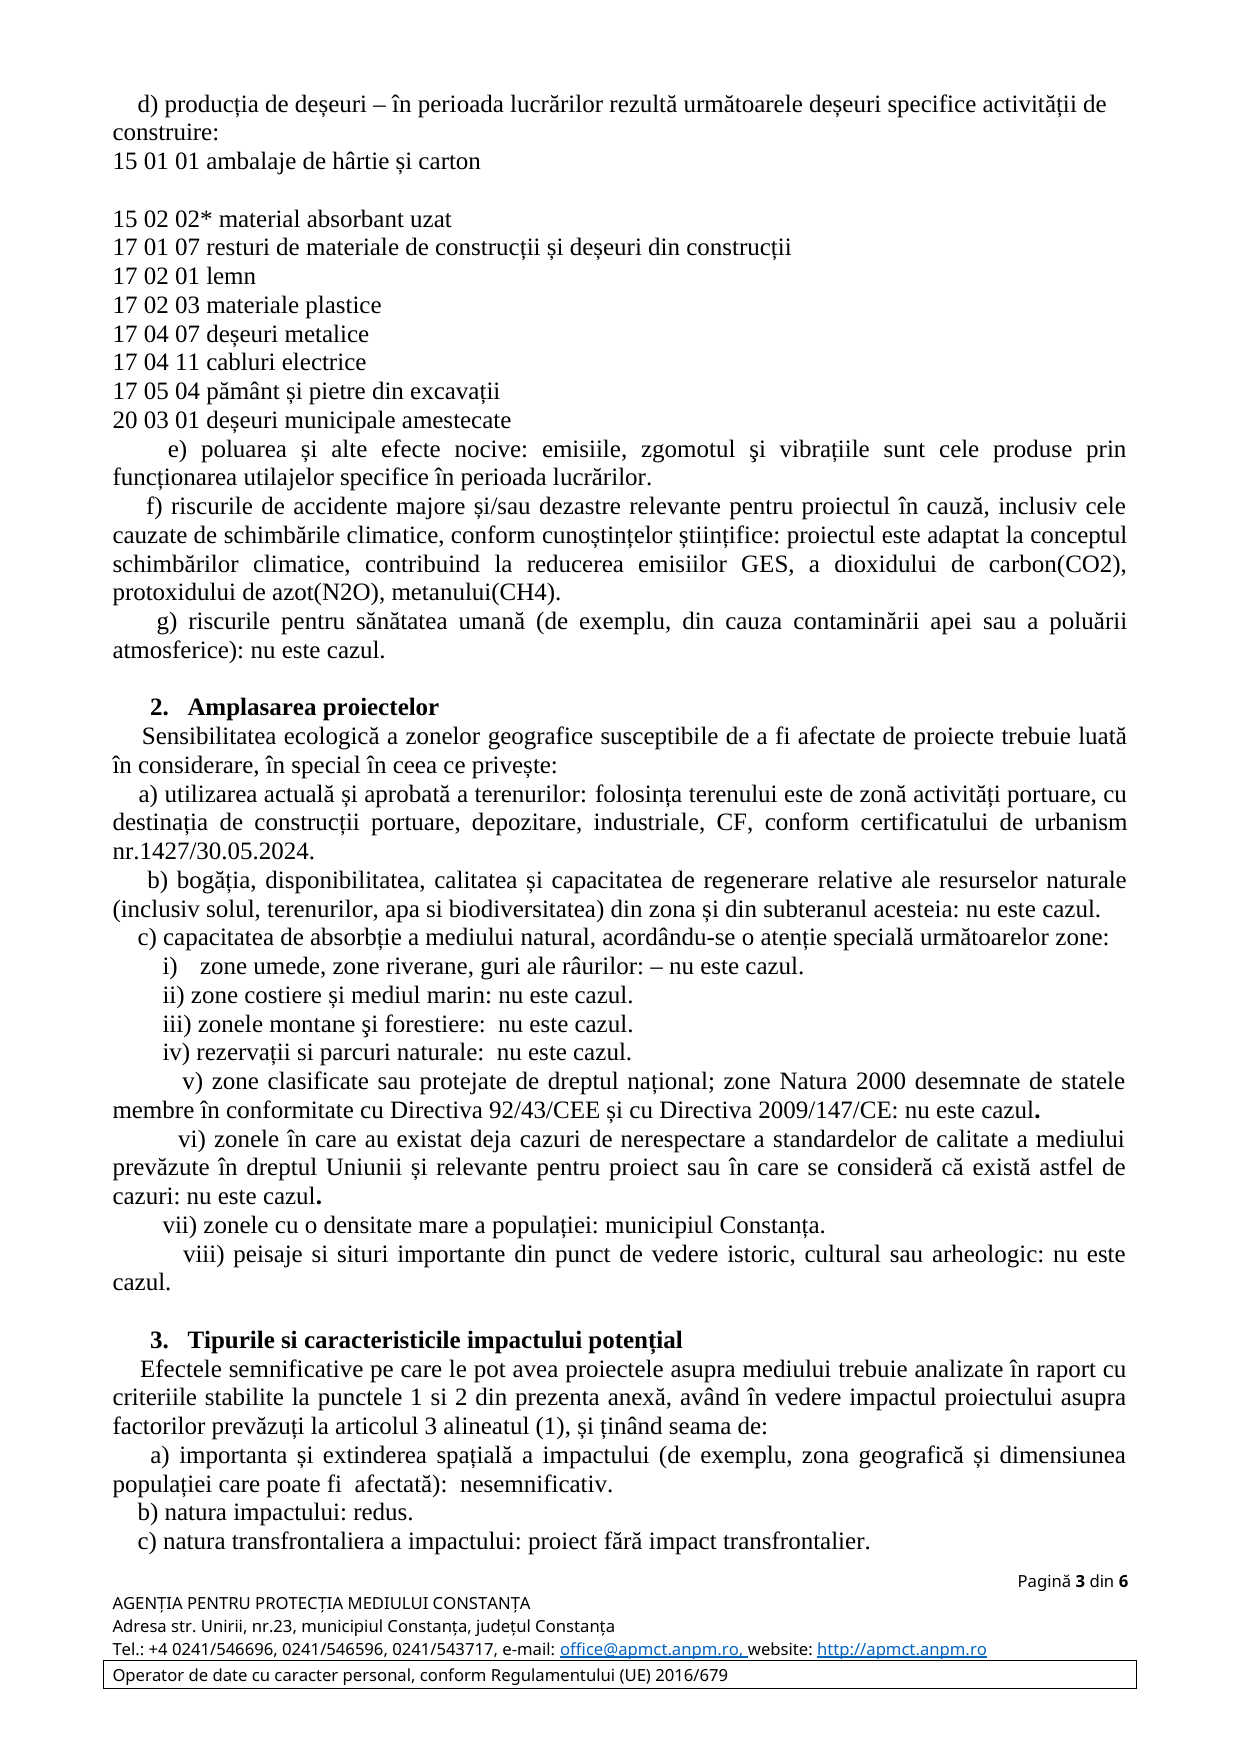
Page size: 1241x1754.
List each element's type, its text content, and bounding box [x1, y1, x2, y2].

text 17 01 07 resturi de materiale de construcții și deșeuri din construcții [112, 232, 1128, 261]
text 15 01 01 ambalaje de hârtie și carton [112, 146, 1128, 175]
list Amplasarea proiectelor [150, 692, 1128, 721]
text 17 02 01 lemn [112, 261, 1128, 290]
list zone umede, zone riverane, guri ale râurilor: – nu este cazul. [162, 951, 1128, 980]
text Sensibilitatea ecologică a zonelor geografice susceptibile de a fi afectate de proiecte trebuie luată în considerare, în special în ceea ce privește: [112, 721, 1128, 779]
text vi) zonele în care au existat deja cazuri de nerespectare a standardelor de calitate a mediului prevăzute în dreptul Uniunii și relevante pentru proiect sau în care se consideră că există astfel de cazuri: nu este cazul. [112, 1124, 1128, 1210]
text 15 02 02* material absorbant uzat [112, 204, 1128, 232]
text 17 04 11 cabluri electrice [112, 347, 1128, 376]
text iv) rezervații si parcuri naturale: nu este cazul. [112, 1037, 1128, 1066]
text 17 05 04 pământ și pietre din excavații [112, 376, 1128, 405]
text 17 04 07 deșeuri metalice [112, 319, 1128, 347]
text a) utilizarea actuală și aprobată a terenurilor: folosința terenului este de zonă activități portuare, cu destinația de construcții portuare, depozitare, industriale, CF, conform certificatului de urbanism nr.1427/30.05.2024. [112, 779, 1128, 865]
text f) riscurile de accidente majore și/sau dezastre relevante pentru proiectul în cauză, inclusiv cele cauzate de schimbările climatice, conform cunoștințelor științifice: proiectul este adaptat la conceptul schimbărilor climatice, contribuind la reducerea emisiilor GES, a dioxidului de carbon(CO2), protoxidului de azot(N2O), metanului(CH4). [112, 491, 1128, 606]
text c) capacitatea de absorbție a mediului natural, acordându-se o atenție specială următoarelor zone: [112, 922, 1128, 951]
text viii) peisaje si situri importante din punct de vedere istoric, cultural sau arheologic: nu este cazul. [112, 1239, 1128, 1296]
text g) riscurile pentru sănătatea umană (de exemplu, din cauza contaminării apei sau a poluării atmosferice): nu este cazul. [112, 606, 1128, 664]
text Efectele semnificative pe care le pot avea proiectele asupra mediului trebuie analizate în raport cu criteriile stabilite la punctele 1 si 2 din prezenta anexă, având în vedere impactul proiectului asupra factorilor prevăzuți la articolul 3 alineatul (1), și ținând seama de: [112, 1354, 1128, 1440]
text b) bogăția, disponibilitatea, calitatea și capacitatea de regenerare relative ale resurselor naturale (inclusiv solul, terenurilor, apa si biodiversitatea) din zona și din subteranul acesteia: nu este cazul. [112, 865, 1128, 922]
text ii) zone costiere și mediul marin: nu este cazul. [112, 980, 1128, 1009]
text iii) zonele montane şi forestiere: nu este cazul. [112, 1009, 1128, 1037]
text v) zone clasificate sau protejate de dreptul național; zone Natura 2000 desemnate de statele membre în conformitate cu Directiva 92/43/CEE și cu Directiva 2009/147/CE: nu este cazul. [112, 1066, 1128, 1124]
text a) importanta și extinderea spațială a impactului (de exemplu, zona geografică și dimensiunea populației care poate fi afectată): nesemnificativ. [112, 1440, 1128, 1497]
text b) natura impactului: redus. [112, 1497, 1128, 1526]
text e) poluarea și alte efecte nocive: emisiile, zgomotul şi vibrațiile sunt cele produse prin funcționarea utilajelor specifice în perioada lucrărilor. [112, 434, 1128, 491]
text d) producția de deșeuri – în perioada lucrărilor rezultă următoarele deșeuri specifice activității de construire: [112, 89, 1128, 146]
text 20 03 01 deșeuri municipale amestecate [112, 405, 1128, 434]
text vii) zonele cu o densitate mare a populației: municipiul Constanța. [112, 1210, 1128, 1239]
text 17 02 03 materiale plastice [112, 290, 1128, 319]
list Tipurile si caracteristicile impactului potențial [150, 1325, 1128, 1354]
text c) natura transfrontaliera a impactului: proiect fără impact transfrontalier. [112, 1526, 1128, 1555]
